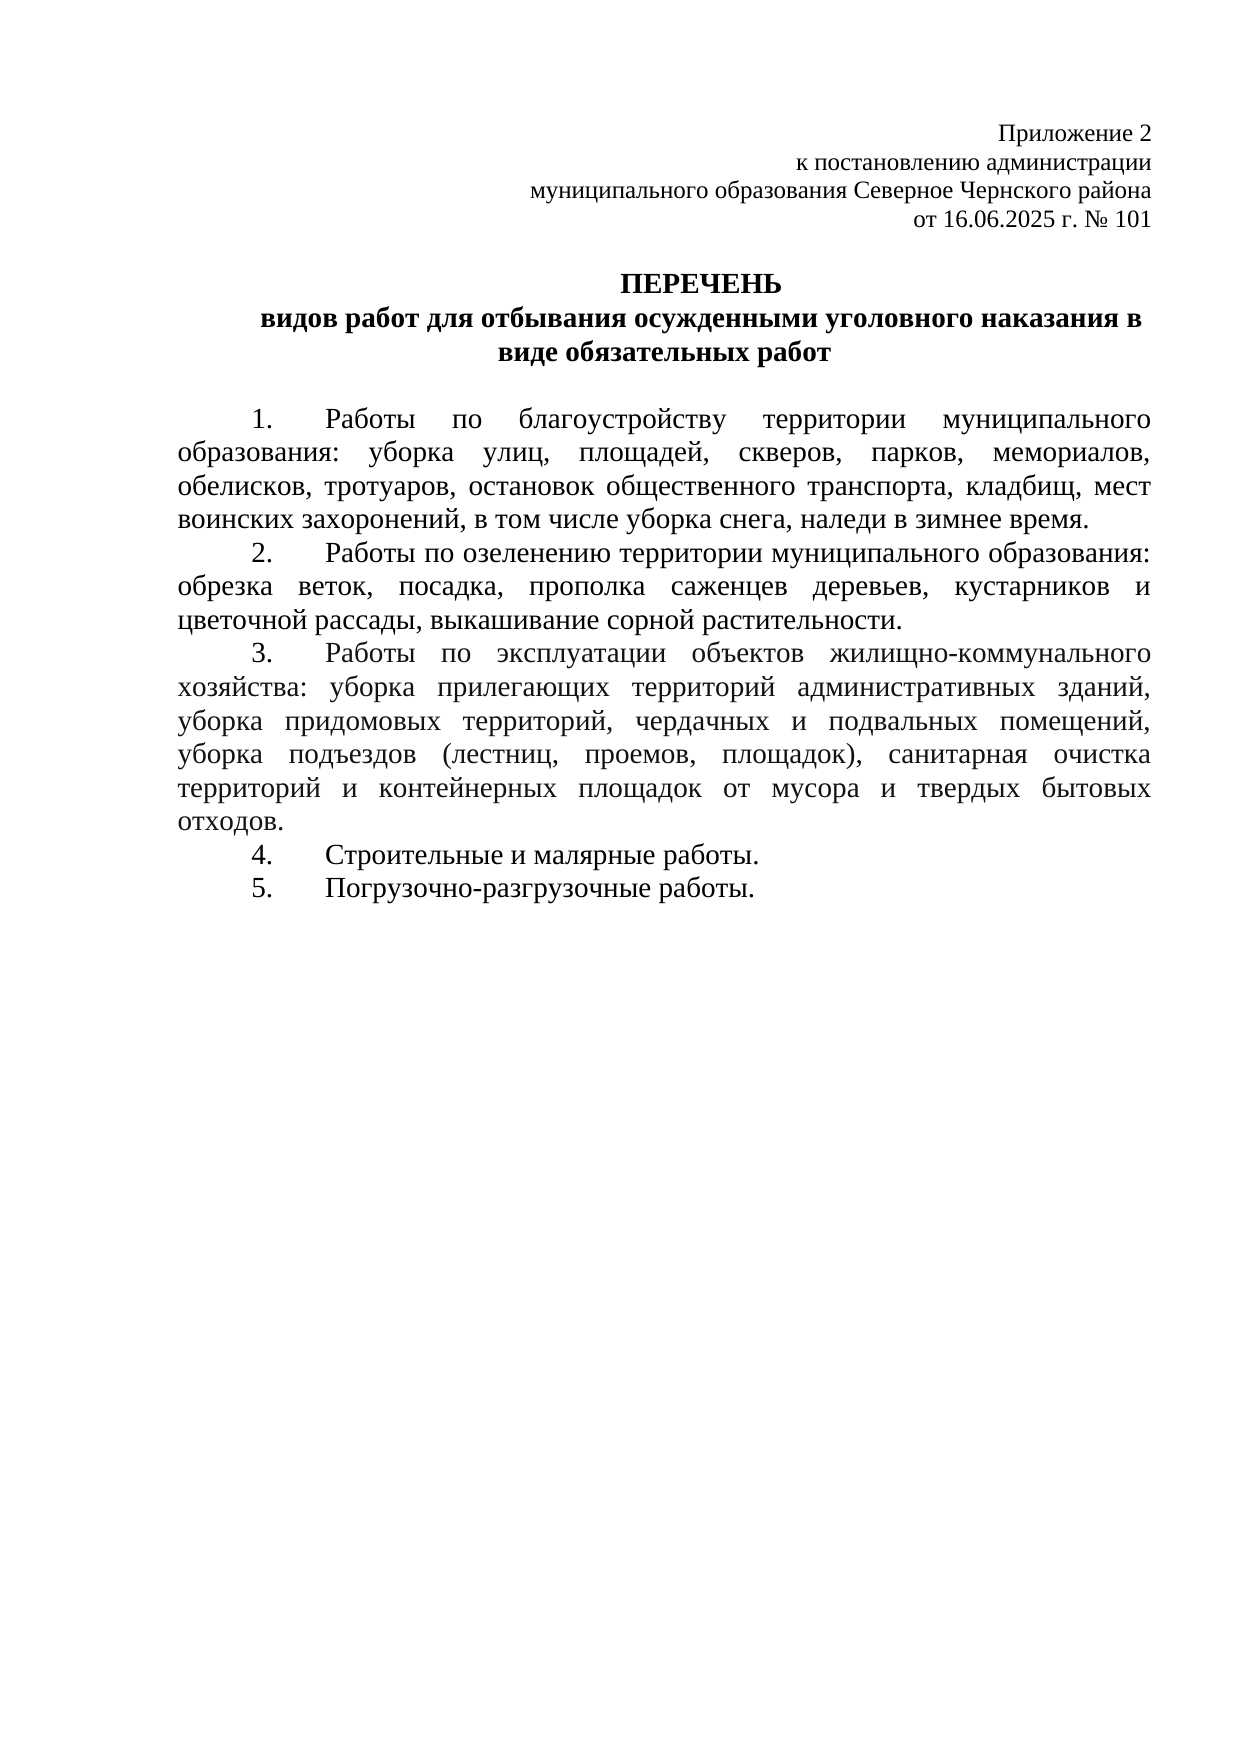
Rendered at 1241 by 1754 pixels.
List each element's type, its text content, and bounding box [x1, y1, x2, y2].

list Работы по озеленению территории муниципального образования: обрезка веток, посадка, прополка саженцев деревьев, кустарников и цветочной рассады, выкашивание сорной растительности. [177, 535, 1152, 636]
list Строительные и малярные работы. [177, 837, 1152, 870]
list Работы по эксплуатации объектов жилищно-коммунального хозяйства: уборка прилегающих территорий административных зданий, уборка придомовых территорий, чердачных и подвальных помещений, уборка подъездов (лестниц, проемов, площадок), санитарная очистка территорий и контейнерных площадок от мусора и твердых бытовых отходов. [177, 636, 1152, 837]
text от 16.06.2025 г. № 101 [177, 204, 1152, 233]
text Приложение 2 [177, 118, 1152, 147]
list Работы по благоустройству территории муниципального образования: уборка улиц, площадей, скверов, парков, мемориалов, обелисков, тротуаров, остановок общественного транспорта, кладбищ, мест воинских захоронений, в том числе уборка снега, наледи в зимнее время. [177, 401, 1152, 535]
list Погрузочно-разгрузочные работы. [177, 870, 1152, 904]
text муниципального образования Северное Чернского района [177, 176, 1152, 204]
text видов работ для отбывания осужденными уголовного наказания в виде обязательных работ [177, 300, 1152, 367]
text к постановлению администрации [177, 147, 1152, 176]
text ПЕРЕЧЕНЬ [177, 267, 1152, 300]
